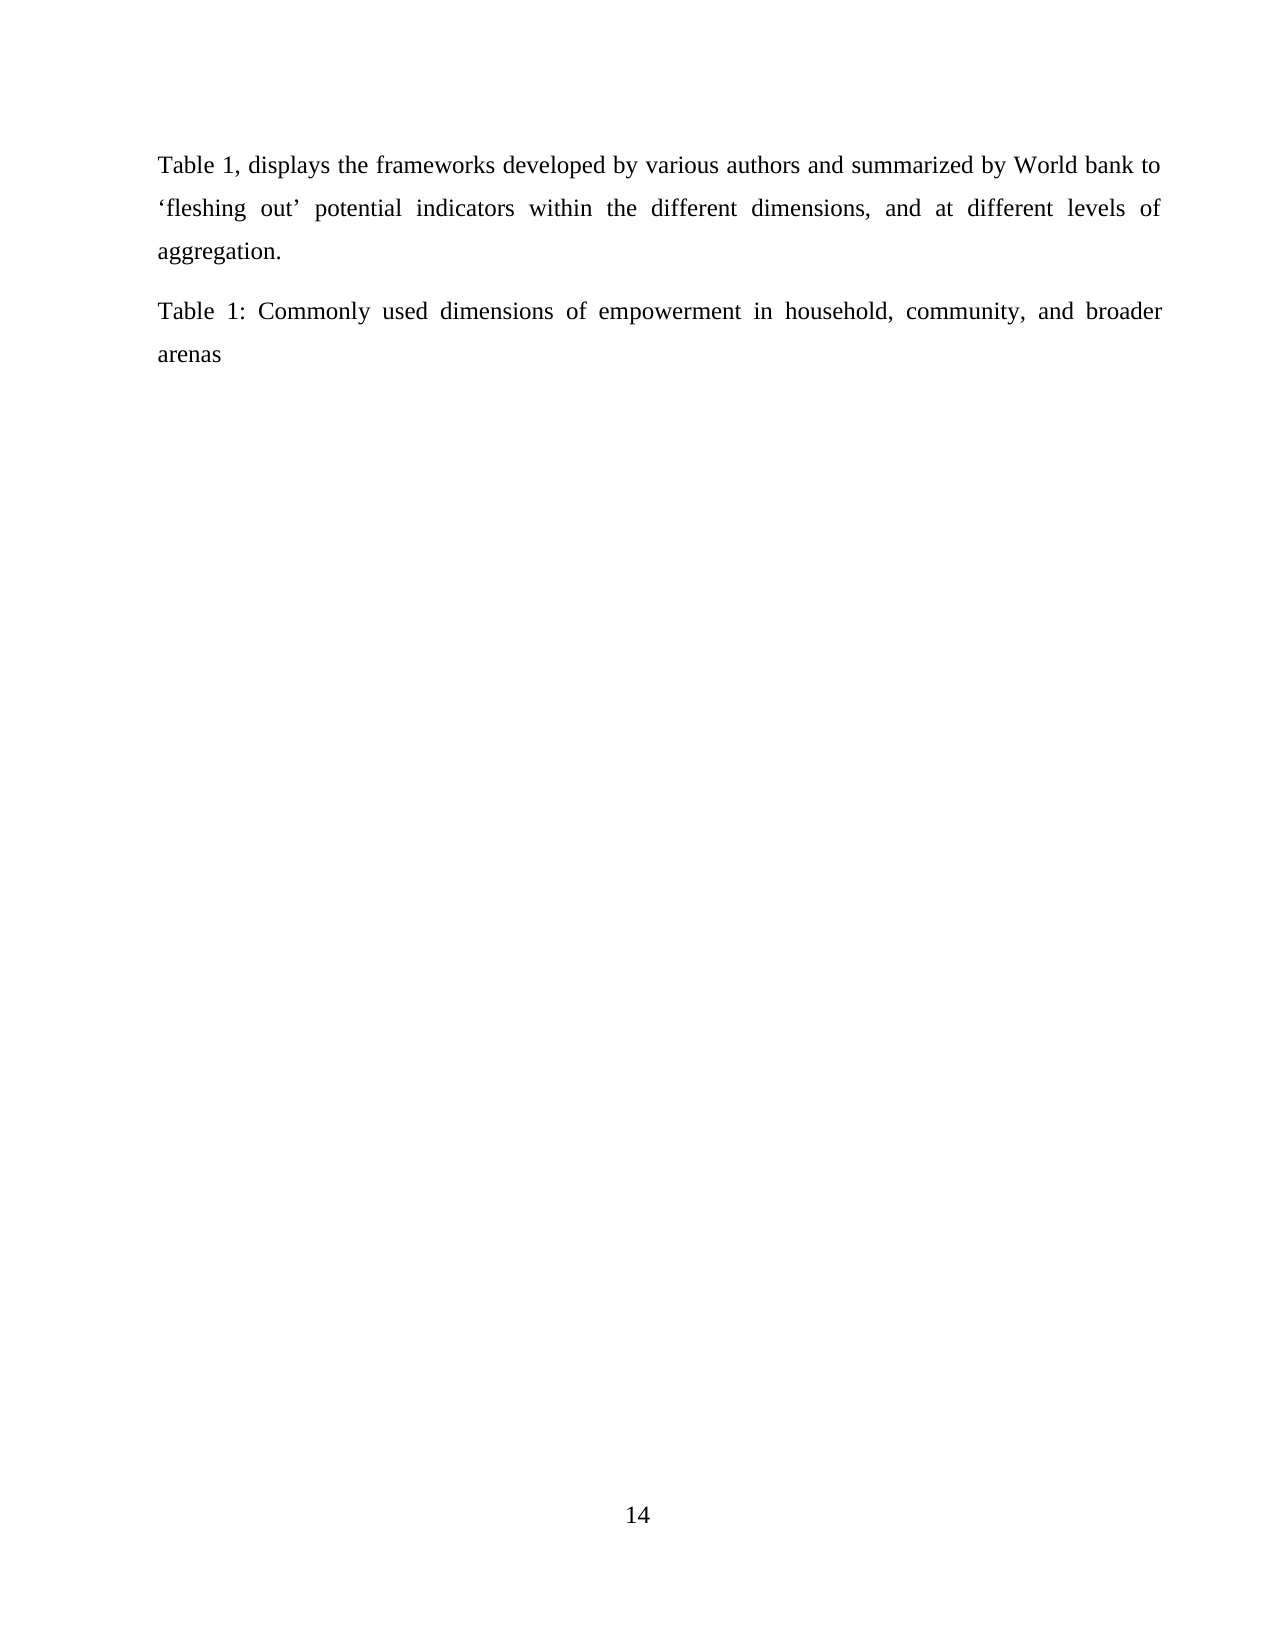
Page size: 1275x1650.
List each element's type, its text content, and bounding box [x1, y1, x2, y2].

text Table 1: Commonly used dimensions of empowerment in household, community, and broader arenas [157, 296, 1162, 368]
text Table 1, displays the frameworks developed by various authors and summarized by World bank to ‘fleshing out’ potential indicators within the different dimensions, and at different levels of aggregation. [157, 150, 1162, 265]
